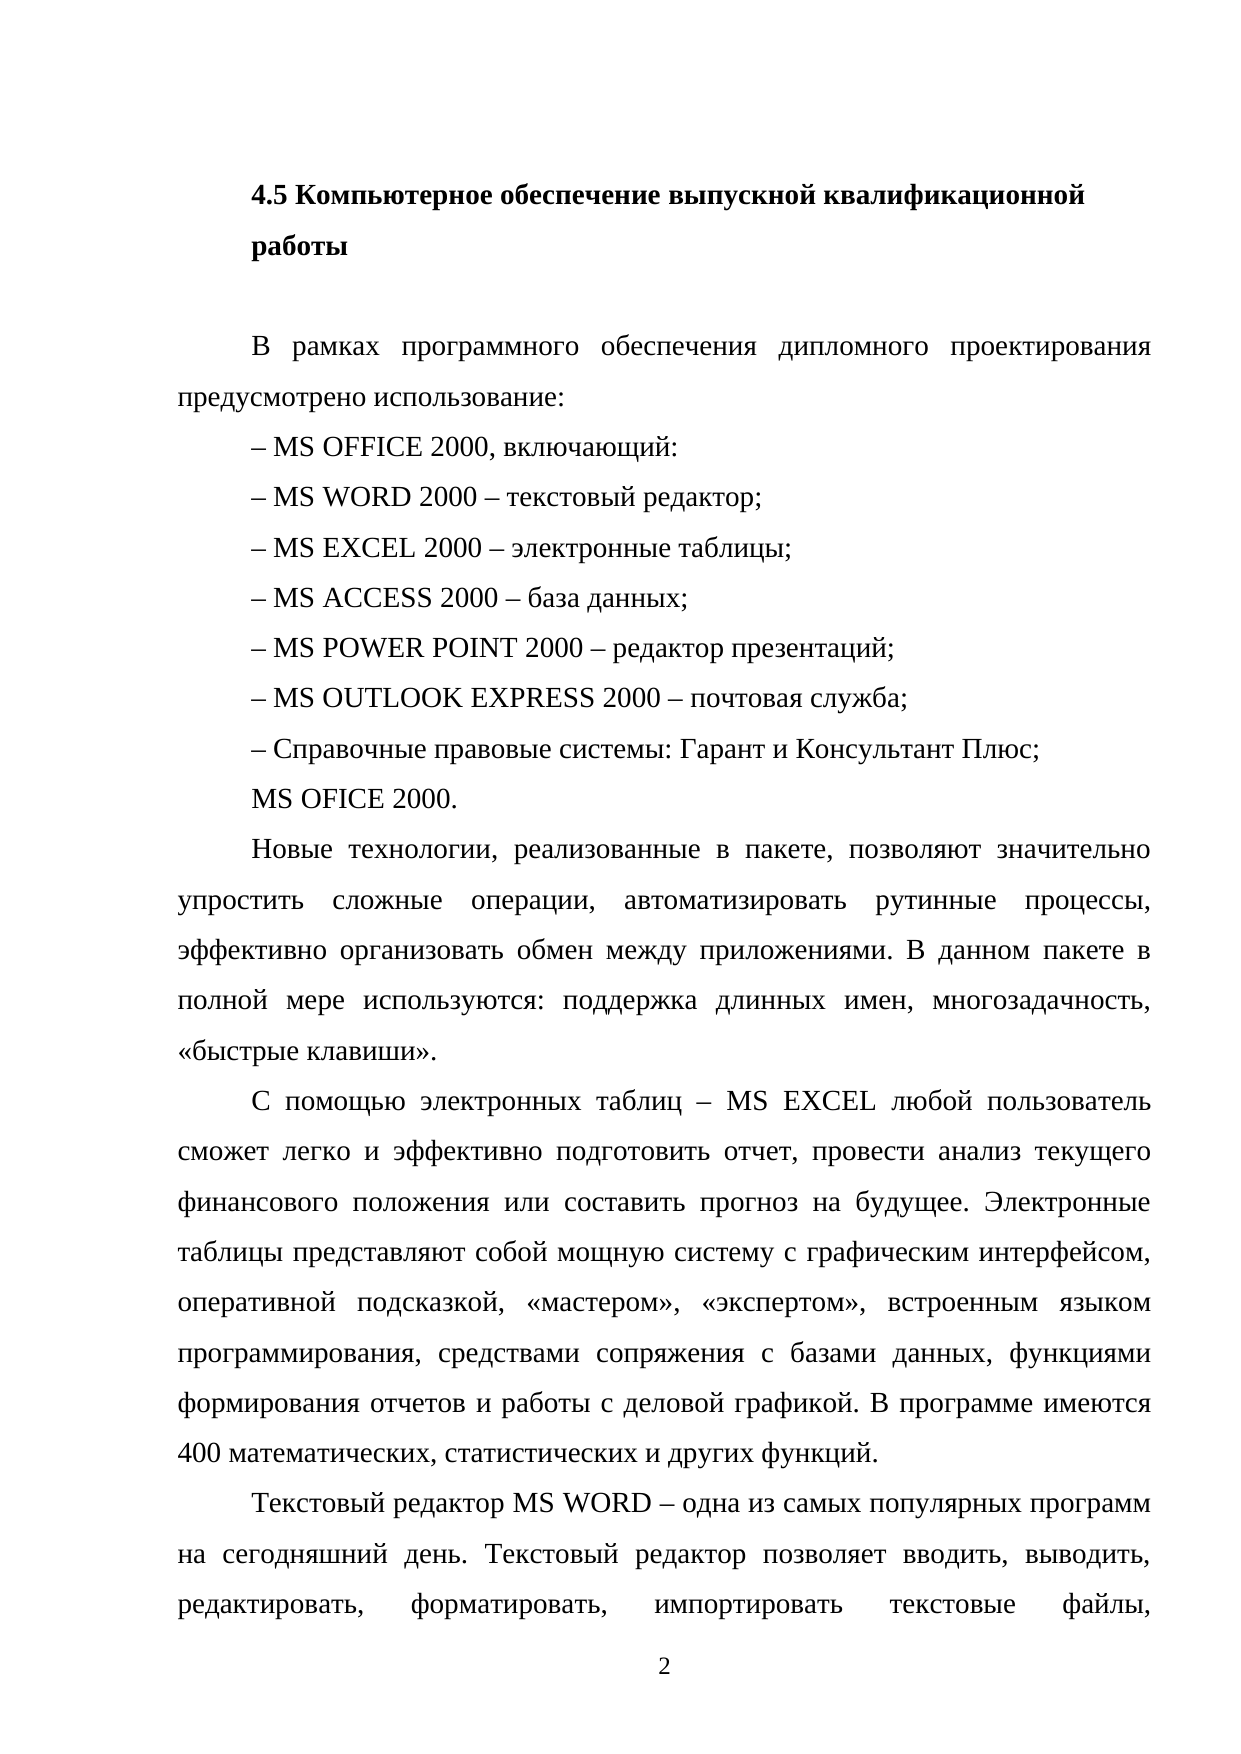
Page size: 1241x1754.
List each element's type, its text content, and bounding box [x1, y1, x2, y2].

text В рамках программного обеспечения дипломного проектирования предусмотрено использование: [177, 328, 1152, 412]
text С помощью электронных таблиц – MS EXCEL любой пользователь сможет легко и эффективно подготовить отчет, провести анализ текущего финансового положения или составить прогноз на будущее. Электронные таблицы представляют собой мощную систему с графическим интерфейсом, оперативной подсказкой, «мастером», «экспертом», встроенным языком программирования, средствами сопряжения с базами данных, функциями формирования отчетов и работы с деловой графикой. В программе имеются 400 математических, статистических и других функций. [177, 1083, 1152, 1469]
text Новые технологии, реализованные в пакете, позволяют значительно упростить сложные операции, автоматизировать рутинные процессы, эффективно организовать обмен между приложениями. В данном пакете в полной мере используются: поддержка длинных имен, многозадачность, «быстрые клавиши». [177, 832, 1152, 1066]
text – MS EXCEL 2000 – электронные таблицы; [177, 530, 1152, 563]
text 4.5 Компьютерное обеспечение выпускной квалификационной [177, 177, 1152, 211]
text – MS WORD 2000 – текстовый редактор; [177, 479, 1152, 513]
text MS OFICE 2000. [177, 781, 1152, 815]
text – Справочные правовые системы: Гарант и Консультант Плюс; [177, 731, 1152, 764]
text – MS OUTLOOK EXPRESS 2000 – почтовая служба; [177, 681, 1152, 714]
text – MS POWER POINT 2000 – редактор презентаций; [177, 630, 1152, 664]
text – MS ACCESS 2000 – база данных; [177, 580, 1152, 613]
text – MS OFFICE 2000, включающий: [177, 429, 1152, 463]
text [177, 1486, 1152, 1620]
text работы [177, 228, 1152, 261]
